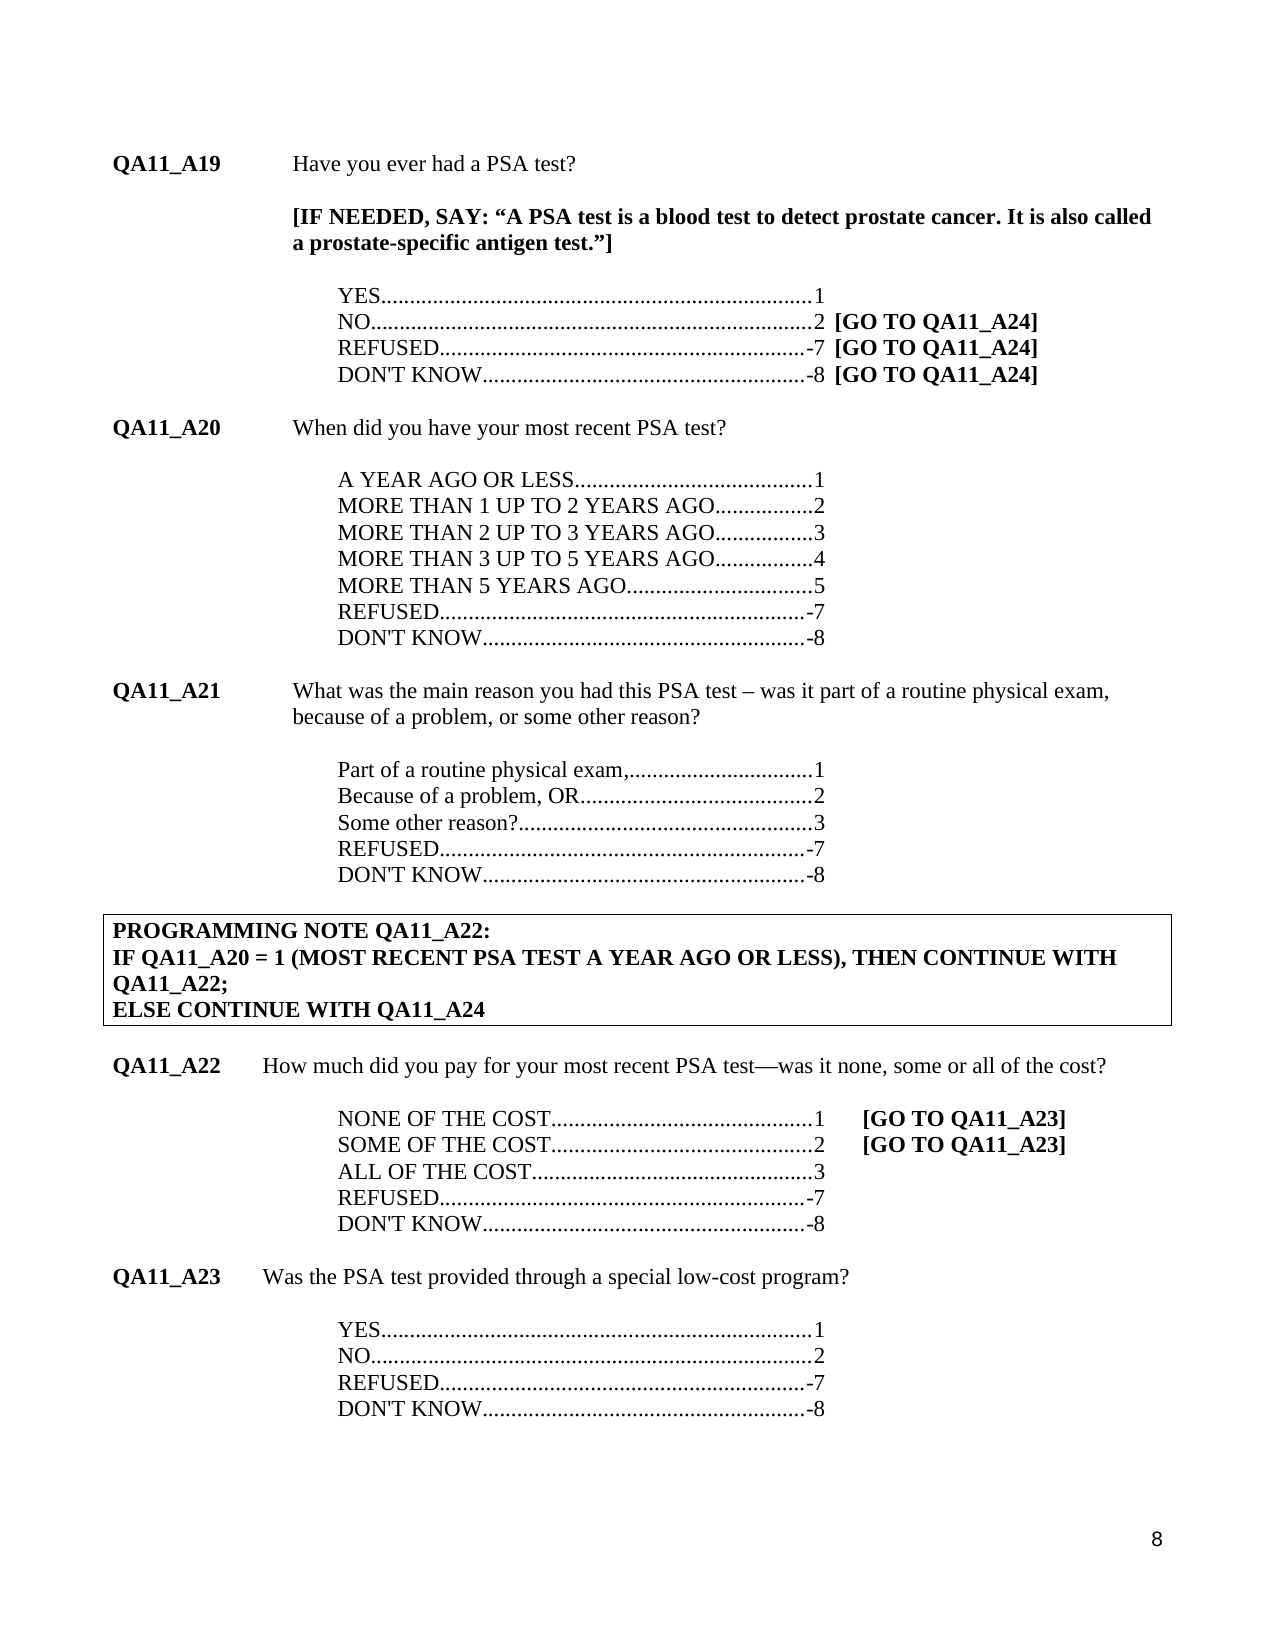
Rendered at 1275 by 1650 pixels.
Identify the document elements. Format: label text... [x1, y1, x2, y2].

text QA11_A23 Was the PSA test provided through a special low-cost program? [112, 1263, 1162, 1289]
text QA11_A19 Have you ever had a test? [112, 150, 1162, 176]
text REFUSED -7 [112, 598, 1162, 624]
text NO 2 [112, 1342, 1162, 1368]
text SOME OF THE COST 2 [GO TO QA11_A23] [112, 1131, 1162, 1158]
text Some other reason? 3 [112, 809, 1162, 835]
text REFUSED -7 [112, 835, 1162, 862]
text NO 2 [GO TO QA11_A24] [112, 308, 1162, 334]
text DON'T KNOW -8 [112, 624, 1162, 651]
text QA11_A20 When did you have your most recent PSA test? [112, 413, 1162, 440]
text MORE 2 UP TO 3 YEARS AGO 3 [112, 519, 1162, 545]
text REFUSED -7 [112, 1368, 1162, 1395]
text DON'T KNOW -8 [112, 1210, 1162, 1237]
text MORE 5 YEARS AGO 5 [112, 572, 1162, 598]
text QA11_A22 How much did you pay for your most recent PSA test—was it none, some or all of the cost? [112, 1052, 1162, 1079]
text DON'T KNOW -8 [112, 862, 1162, 888]
text MORE 3 UP TO 5 YEARS AGO 4 [112, 545, 1162, 572]
text A YEAR AGO OR LESS 1 [112, 466, 1162, 493]
text CONTINUE WITH QA11_A24 [104, 993, 1171, 1025]
text Part of a routine physical exam, 1 [112, 756, 1162, 782]
text REFUSED -7 [GO TO QA11_A24] [112, 334, 1162, 361]
text REFUSED -7 [112, 1184, 1162, 1210]
text YES 1 [112, 1316, 1162, 1342]
text IF QA11_A20 = 1 (MOST RECENT PSA TEST A YEAR AGO OR LESS), THEN CONTINUE WITH QA11_A22; [112, 944, 1162, 993]
text ALL OF THE COST 3 [112, 1158, 1162, 1184]
text YES 1 [112, 282, 1162, 308]
text DON'T KNOW -8 [GO TO QA11_A24] [112, 361, 1162, 387]
text PROGRAMMING NOTE QA11_A22: [104, 915, 1171, 944]
text DON'T KNOW -8 [112, 1395, 1162, 1421]
text [IF NEEDED, SAY: “A PSA test is a blood test to detect prostate cancer. It is also called a prostate-specific antigen test.”] [292, 203, 1162, 255]
text QA11_A21 What was the main reason you had this PSA test – was it part of a routine physical exam, because of a problem, or some other reason? [112, 677, 1162, 730]
text NONE OF THE COST 1 [GO TO QA11_A23] [112, 1105, 1162, 1131]
text Because of a problem, OR 2 [112, 782, 1162, 809]
text MORE 1 UP TO 2 YEARS AGO 2 [112, 493, 1162, 519]
